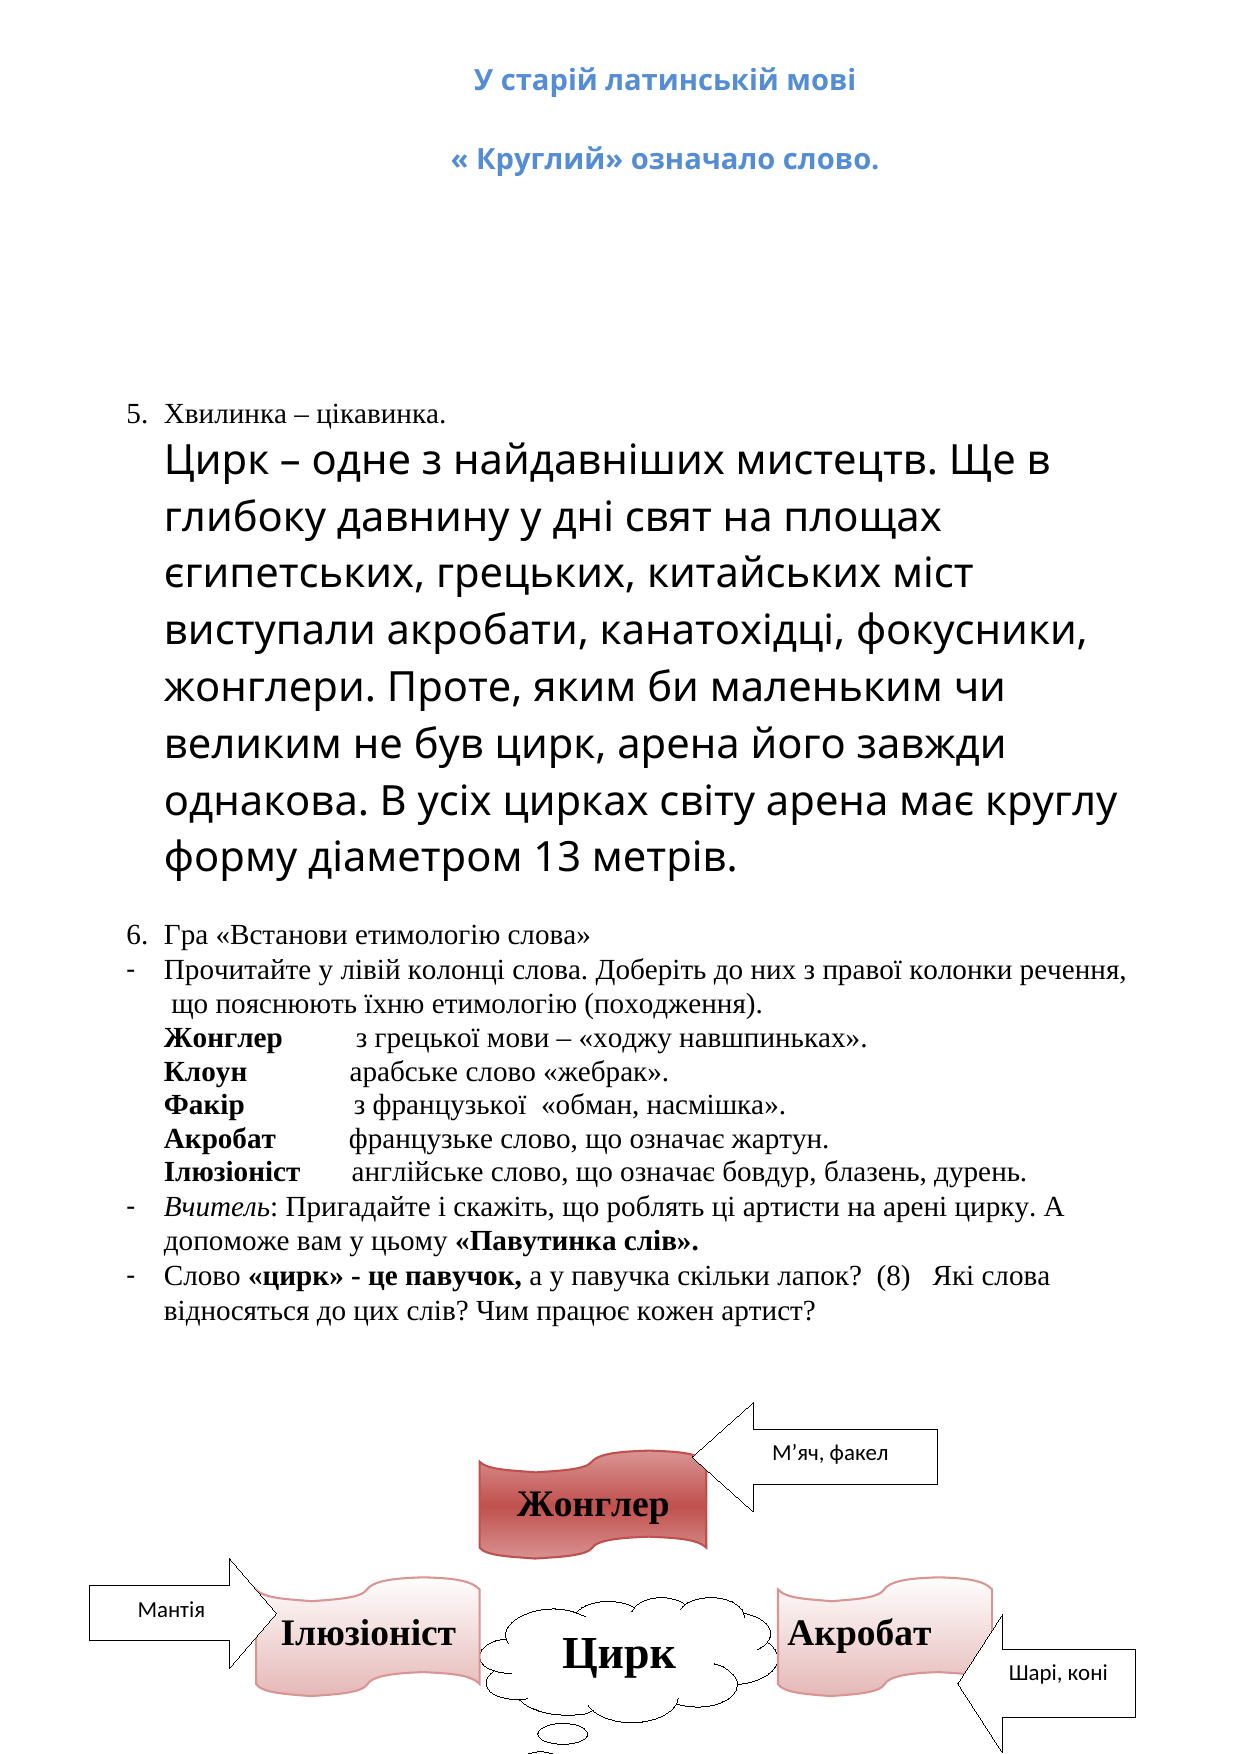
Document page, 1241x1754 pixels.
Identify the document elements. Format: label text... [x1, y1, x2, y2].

list Клоун арабське слово «жебрак». [164, 1054, 1167, 1087]
list Хвилинка – цікавинка. [126, 396, 1167, 430]
list що пояснюють їхню етимологію (походження). [164, 987, 1167, 1020]
list У старій латинській мові [164, 59, 1167, 99]
list Слово «цирк» - це павучок, а у павучка скільки лапок? (8) Які слова відносяться до цих слів? Чим працює кожен артист? [126, 1257, 1167, 1326]
list Факір з французької «обман, насмішка». [164, 1087, 1167, 1121]
list Вчитель: Пригадайте і скажіть, що роблять ці артисти на арені цирку. А допоможе вам у цьому «Павутинка слів». [126, 1188, 1167, 1257]
list Гра «Встанови етимологію слова» [126, 917, 1167, 951]
list Акробат французьке слово, що означає жартун. [164, 1121, 1167, 1154]
list « Круглий» означало слово. [164, 138, 1167, 178]
list Жонглер з грецької мови – «ходжу навшпиньках». [164, 1020, 1167, 1054]
list Цирк – одне з найдавніших мистецтв. Ще в глибоку давнину у дні свят на площах єгипетських, грецьких, китайських міст виступали акробати, канатохідці, фокусники, жонглери. Проте, яким би маленьким чи великим не був цирк, арена його завжди однакова. В усіх цирках світу арена має круглу форму діаметром 13 метрів. [164, 430, 1167, 884]
list Ілюзіоніст англійське слово, що означає бовдур, блазень, дурень. [164, 1154, 1167, 1188]
list Прочитайте у лівій колонці слова. Доберіть до них з правої колонки речення, [126, 951, 1167, 987]
